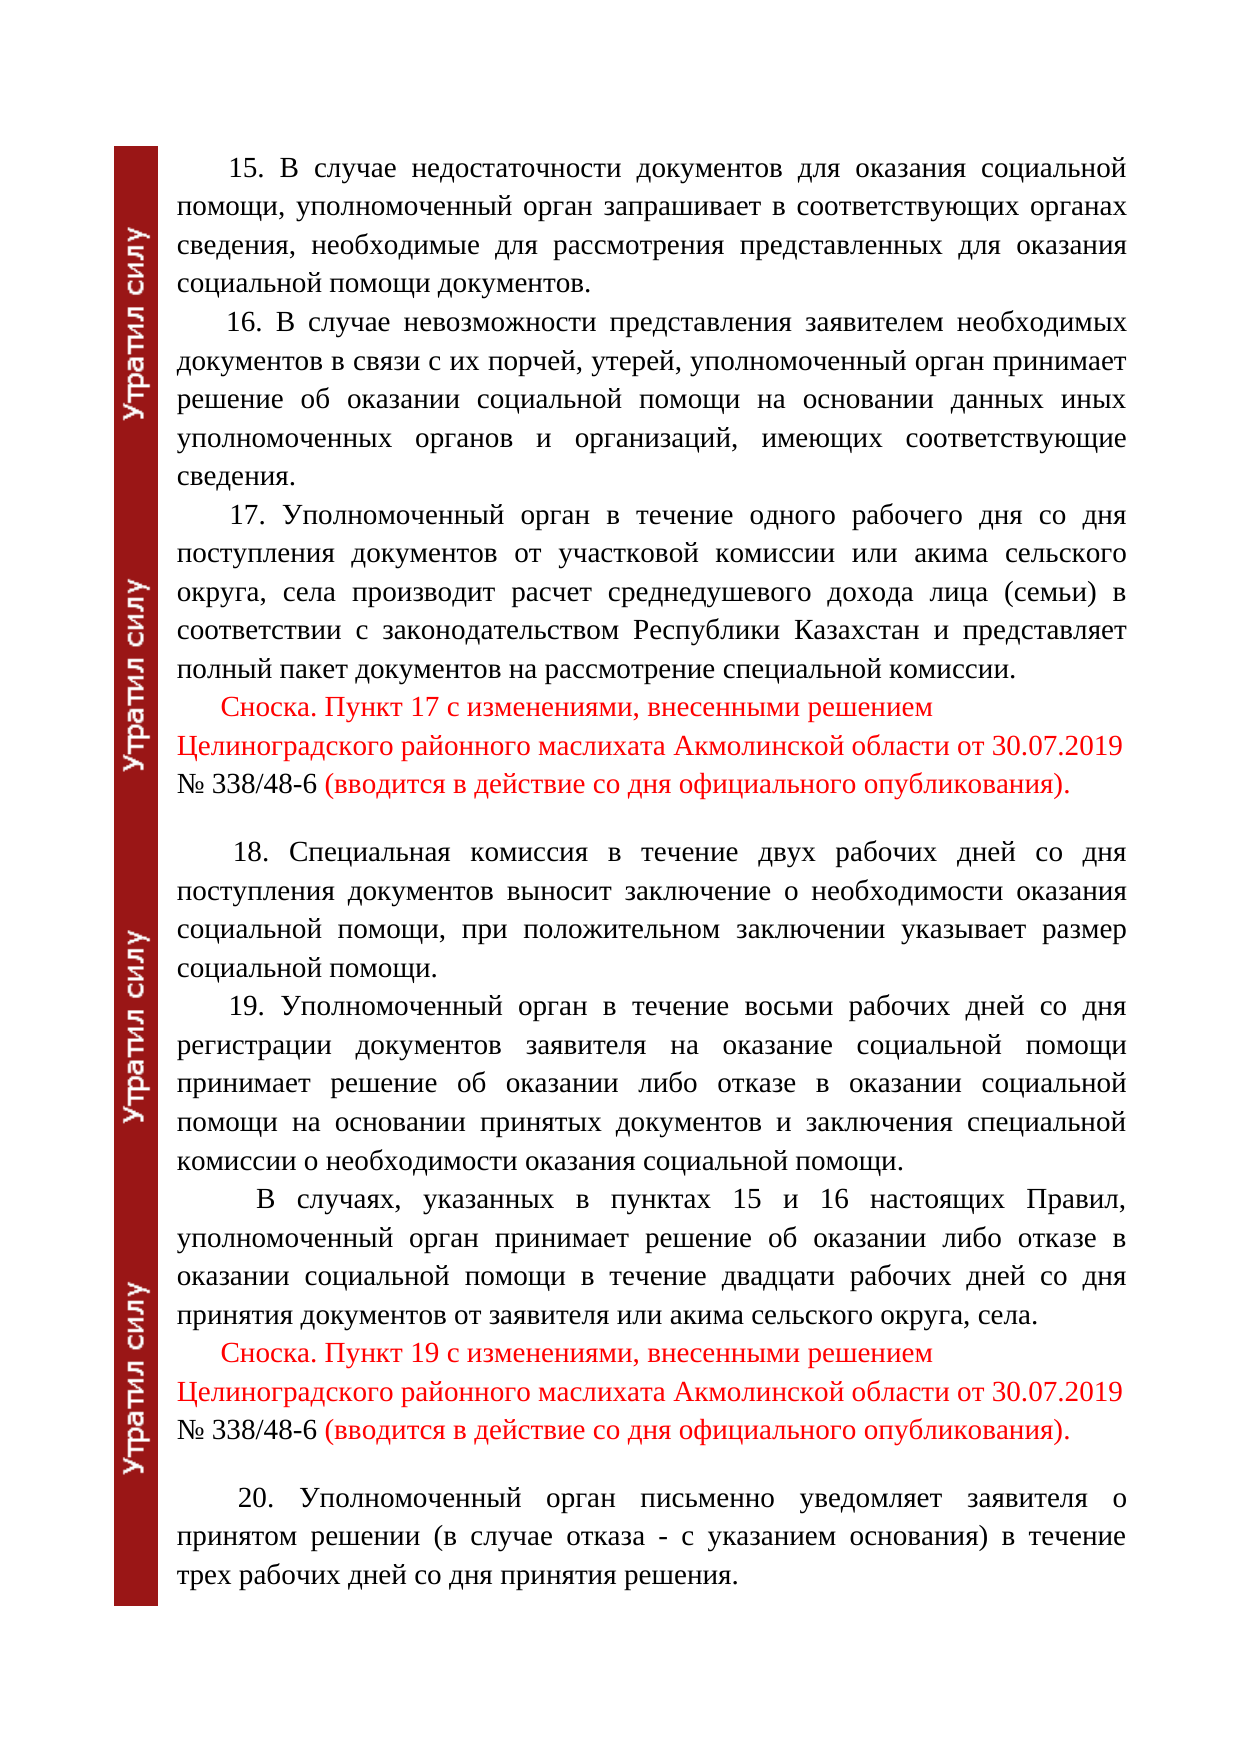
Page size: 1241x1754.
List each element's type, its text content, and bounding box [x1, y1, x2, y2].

picture [114, 146, 158, 150]
picture [114, 1591, 158, 1606]
text Сноска. Пункт 19 с изменениями, внесенными решением Целиноградского районного маслихата Акмолинской области от 30.07.2019 № 338/48-6 (вводится в действие со дня официального опубликования). [112, 1335, 1128, 1476]
text 19. Уполномоченный орган в течение восьми рабочих дней со дня регистрации документов заявителя на оказание социальной помощи принимает решение об оказании либо отказе в оказании социальной помощи на основании принятых документов и заключения специальной комиссии о необходимости оказания социальной помощи. [112, 988, 1128, 1176]
picture [114, 983, 158, 988]
picture [114, 684, 158, 689]
text 17. Уполномоченный орган в течение одного рабочего дня со дня поступления документов от участковой комиссии или акима сельского округа, села производит расчет среднедушевого дохода лица (семьи) в соответствии с законодательством Республики Казахстан и представляет полный пакет документов на рассмотрение специальной комиссии. [112, 497, 1128, 684]
picture [114, 830, 158, 834]
picture [114, 299, 158, 304]
text 15. В случае недостаточности документов для оказания социальной помощи, уполномоченный орган запрашивает в соответствующих органах сведения, необходимые для рассмотрения представленных для оказания социальной помощи документов. [112, 150, 1128, 299]
picture [114, 1176, 158, 1181]
text 16. В случае невозможности представления заявителем необходимых документов в связи с их порчей, утерей, уполномоченный орган принимает решение об оказании социальной помощи на основании данных иных уполномоченных органов и организаций, имеющих соответствующие сведения. [112, 304, 1128, 492]
text Сноска. Пункт 17 с изменениями, внесенными решением Целиноградского районного маслихата Акмолинской области от 30.07.2019 № 338/48-6 (вводится в действие со дня официального опубликования). [112, 689, 1128, 830]
picture [114, 1476, 158, 1480]
text 18. Специальная комиссия в течение двух рабочих дней со дня поступления документов выносит заключение о необходимости оказания социальной помощи, при положительном заключении указывает размер социальной помощи. [112, 834, 1128, 983]
text 20. Уполномоченный орган письменно уведомляет заявителя о принятом решении (в случае отказа - с указанием основания) в течение трех рабочих дней со дня принятия решения. [112, 1480, 1128, 1591]
text В случаях, указанных в пунктах 15 и 16 настоящих Правил, уполномоченный орган принимает решение об оказании либо отказе в оказании социальной помощи в течение двадцати рабочих дней со дня принятия документов от заявителя или акима сельского округа, села. [112, 1181, 1128, 1330]
picture [114, 492, 158, 497]
picture [114, 1330, 158, 1335]
